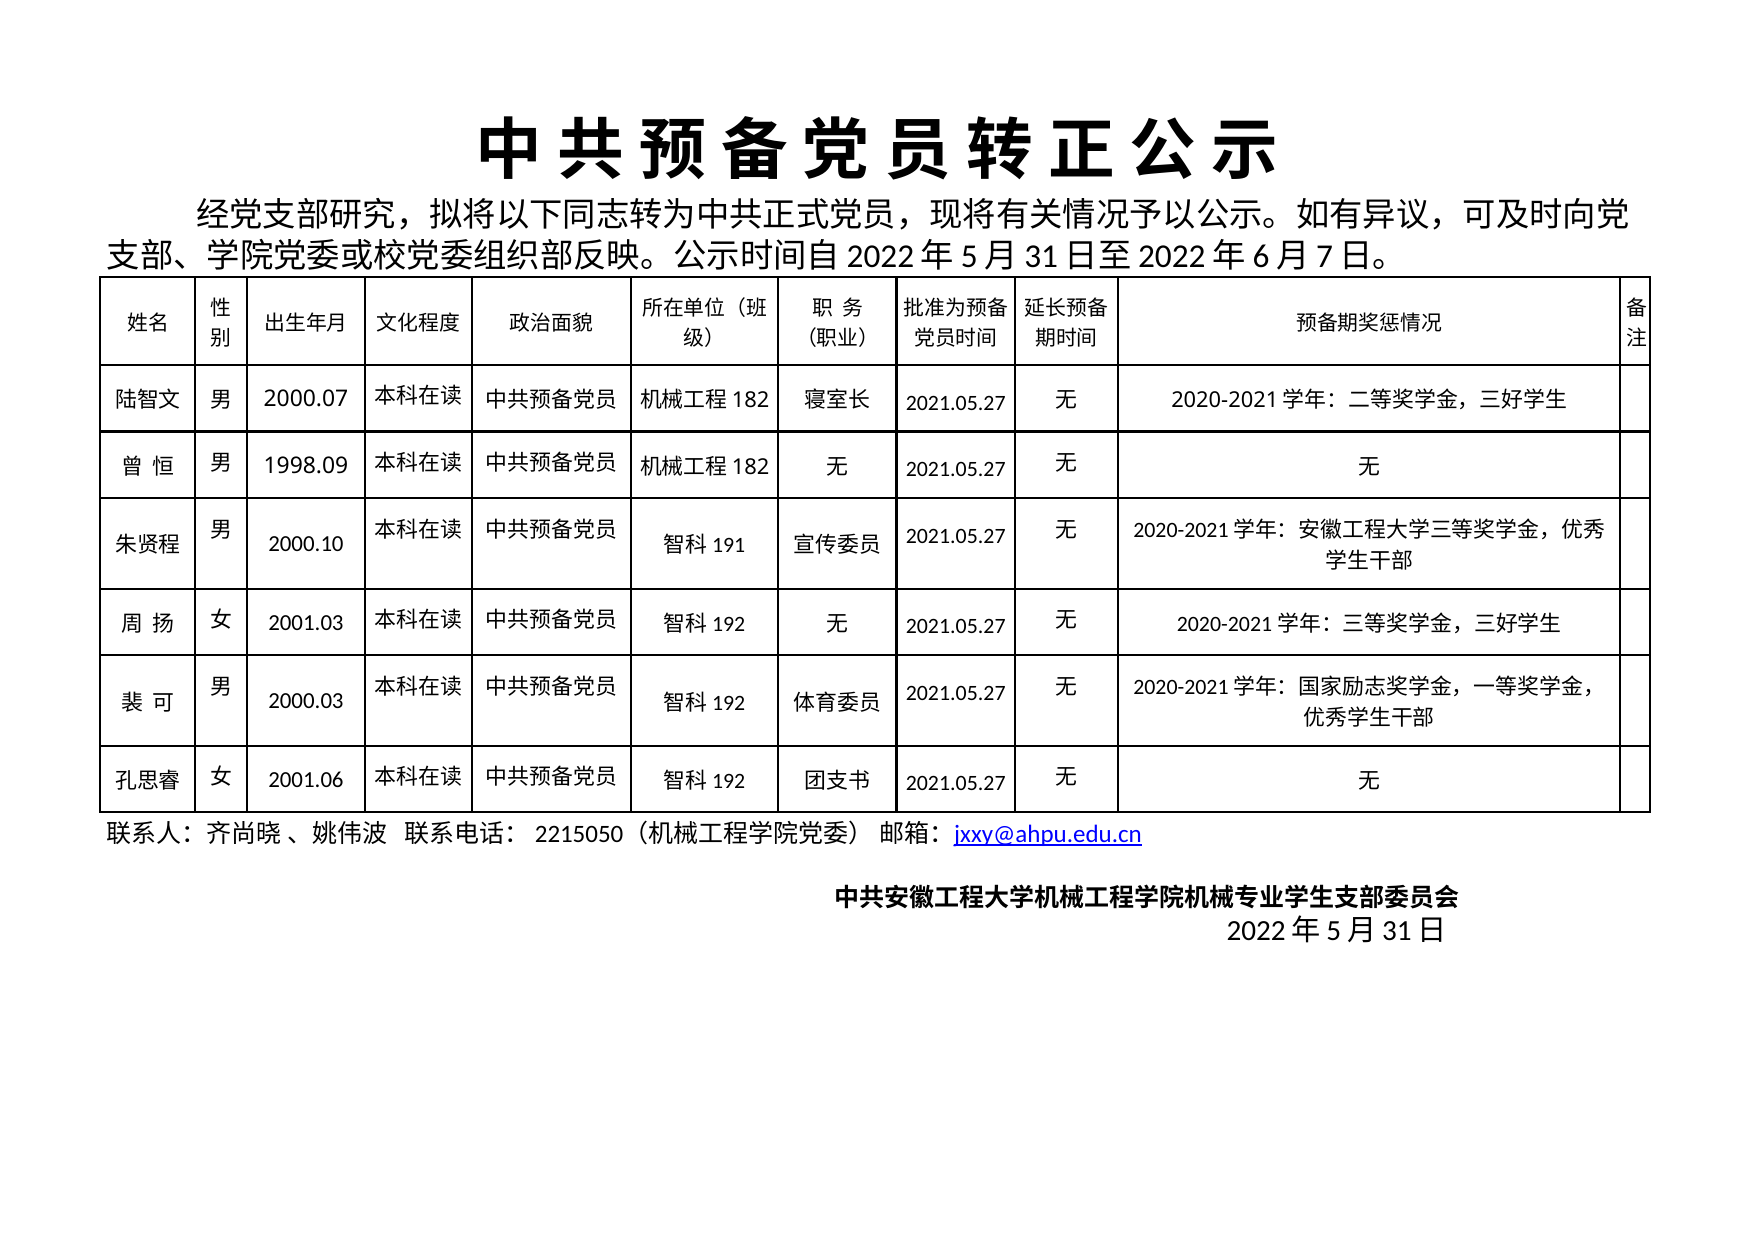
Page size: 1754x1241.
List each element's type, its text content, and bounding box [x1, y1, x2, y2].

table_cell 2021.05.27 [898, 747, 1014, 811]
text 中共安徽工程大学机械工程学院机械专业学生支部委员会 [106, 880, 1648, 913]
table_cell 2020-2021学年：安徽工程大学三等奖学金，优秀学生干部 [1119, 499, 1619, 587]
table_header 预备期奖惩情况 [1119, 278, 1619, 364]
table_cell 2021.05.27 [898, 499, 1014, 587]
table_cell 2000.07 [248, 366, 364, 430]
table_cell [1621, 747, 1649, 811]
table_cell 本科在读 [366, 366, 471, 430]
table_cell 孔思睿 [101, 747, 194, 811]
table_header 性别 [196, 278, 246, 364]
table_cell 朱贤程 [101, 499, 194, 587]
table_cell 智科192 [632, 747, 777, 811]
table_cell 中共预备党员 [473, 747, 630, 811]
table_header 文化程度 [366, 278, 471, 364]
table_cell 中共预备党员 [473, 590, 630, 654]
table_cell 本科在读 [366, 747, 471, 811]
table_header 批准为预备党员时间 [898, 278, 1014, 364]
table_cell 智科192 [632, 590, 777, 654]
table_cell 无 [1016, 656, 1117, 744]
table_header 出生年月 [248, 278, 364, 364]
table_header 职 务 （职业） [779, 278, 895, 364]
table_cell 无 [1016, 590, 1117, 654]
table_cell 2001.03 [248, 590, 364, 654]
table_cell 体育委员 [779, 656, 895, 744]
table_cell 男 [196, 499, 246, 587]
table_header 政治面貌 [473, 278, 630, 364]
table_cell 本科在读 [366, 656, 471, 744]
table_cell 中共预备党员 [473, 499, 630, 587]
table_header 所在单位（班级） [632, 278, 777, 364]
table_cell 本科在读 [366, 590, 471, 654]
table_cell 2020-2021学年：二等奖学金，三好学生 [1119, 366, 1619, 430]
table_cell 2001.06 [248, 747, 364, 811]
table_cell 女 [196, 747, 246, 811]
table_cell [1621, 656, 1649, 744]
table_header 备注 [1621, 278, 1649, 364]
table_cell 智科192 [632, 656, 777, 744]
table_cell 2000.10 [248, 499, 364, 587]
table_cell 无 [1016, 747, 1117, 811]
table_cell 陆智文 [101, 366, 194, 430]
table_cell 无 [1016, 499, 1117, 587]
table_cell 2021.05.27 [898, 433, 1014, 497]
table_cell 2020-2021 学年：三等奖学金，三好学生 [1119, 590, 1619, 654]
table_header 姓名 [101, 278, 194, 364]
table_cell [1621, 366, 1649, 430]
text 经党支部研究，拟将以下同志转为中共正式党员，现将有关情况予以公示。如有异议，可及时向党支部、学院党委或校党委组织部反映。公示时间自2022年5月31日至2022年6月7日。 [106, 193, 1648, 276]
text 中 共 预 备 党 员 转 正 公 示 [106, 96, 1648, 193]
table_cell 2021.05.27 [898, 656, 1014, 744]
table_cell 中共预备党员 [473, 366, 630, 430]
table_cell 1998.09 [248, 433, 364, 497]
text 联系人：齐尚晓 、姚伟波 联系电话： 2215050（机械工程学院党委） 邮箱：jxxy@ahpu.edu.cn [106, 813, 1648, 849]
table_cell 女 [196, 590, 246, 654]
table_cell 中共预备党员 [473, 433, 630, 497]
table_cell [1621, 499, 1649, 587]
table_cell 周 扬 [101, 590, 194, 654]
table_cell 无 [1119, 433, 1619, 497]
table_cell 中共预备党员 [473, 656, 630, 744]
table_cell 团支书 [779, 747, 895, 811]
table_cell 无 [779, 433, 895, 497]
table_cell 男 [196, 433, 246, 497]
table_cell 2021.05.27 [898, 366, 1014, 430]
table_cell 无 [1119, 747, 1619, 811]
table_cell [1621, 433, 1649, 497]
table_cell 寝室长 [779, 366, 895, 430]
table_cell 无 [779, 590, 895, 654]
table_cell 男 [196, 656, 246, 744]
table_cell 无 [1016, 366, 1117, 430]
table_cell 曾 恒 [101, 433, 194, 497]
table_cell 本科在读 [366, 433, 471, 497]
table_cell 2021.05.27 [898, 590, 1014, 654]
table_cell 2020-2021学年：国家励志奖学金，一等奖学金，优秀学生干部 [1119, 656, 1619, 744]
table_cell 宣传委员 [779, 499, 895, 587]
table_cell 裴 可 [101, 656, 194, 744]
table_cell 无 [1016, 433, 1117, 497]
table_cell 2000.03 [248, 656, 364, 744]
table_cell 机械工程182 [632, 366, 777, 430]
table_cell 智科191 [632, 499, 777, 587]
table_cell 本科在读 [366, 499, 471, 587]
table_cell 机械工程182 [632, 433, 777, 497]
table_header 延长预备期时间 [1016, 278, 1117, 364]
table_cell 男 [196, 366, 246, 430]
text 2022年5月31日 [106, 913, 1648, 947]
table_cell [1621, 590, 1649, 654]
